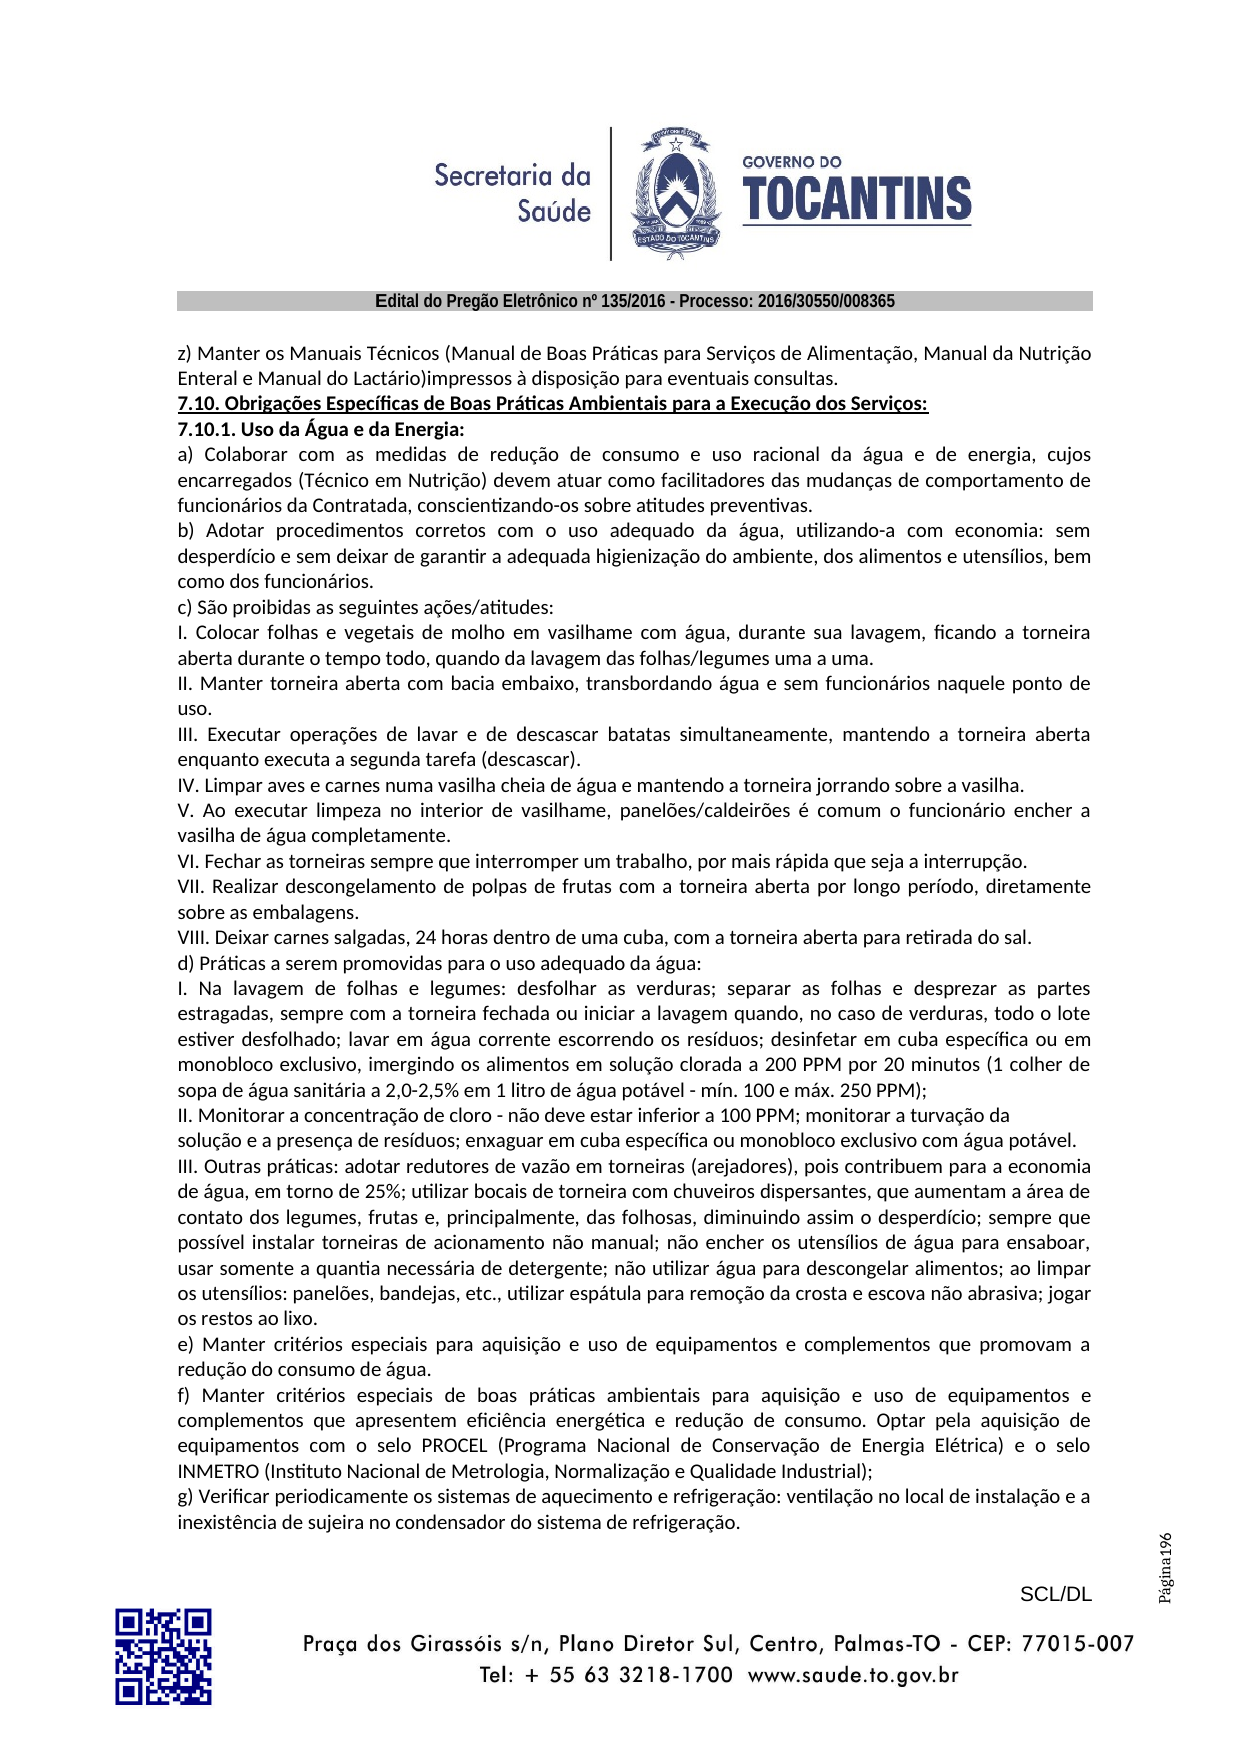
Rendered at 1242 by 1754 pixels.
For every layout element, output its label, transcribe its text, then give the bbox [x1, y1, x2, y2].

text 7.10.1. Uso da Água e da Energia: [177, 416, 1093, 441]
text a) Colaborar com as medidas de redução de consumo e uso racional da água e de energia, cujos encarregados (Técnico em Nutrição) devem atuar como facilitadores das mudanças de comportamento de funcionários da Contratada, conscientizando-os sobre atitudes preventivas. [177, 441, 1093, 518]
text 7.10. Obrigações Específicas de Boas Práticas Ambientais para a Execução dos Serviços: [177, 391, 1093, 416]
text III. Executar operações de lavar e de descascar batatas simultaneamente, mantendo a torneira aberta enquanto executa a segunda tarefa (descascar). [177, 721, 1093, 772]
picture [0, 43, 1237, 276]
text e) Manter critérios especiais para aquisição e uso de equipamentos e complementos que promovam a redução do consumo de água. [177, 1331, 1093, 1382]
text V. Ao executar limpeza no interior de vasilhame, panelões/caldeirões é comum o funcionário encher a vasilha de água completamente. [177, 797, 1093, 848]
text z) Manter os Manuais Técnicos (Manual de Boas Práticas para Serviços de Alimentação, Manual da Nutrição Enteral e Manual do Lactário)impressos à disposição para eventuais consultas. [177, 340, 1093, 391]
text f) Manter critérios especiais de boas práticas ambientais para aquisição e uso de equipamentos e complementos que apresentem eficiência energética e redução de consumo. Optar pela aquisição de equipamentos com o selo PROCEL (Programa Nacional de Conservação de Energia Elétrica) e o selo INMETRO (Instituto Nacional de Metrologia, Normalização e Qualidade Industrial); [177, 1382, 1093, 1483]
text b) Adotar procedimentos corretos com o uso adequado da água, utilizando-a com economia: sem desperdício e sem deixar de garantir a adequada higienização do ambiente, dos alimentos e utensílios, bem como dos funcionários. [177, 518, 1093, 594]
text II. Manter torneira aberta com bacia embaixo, transbordando água e sem funcionários naquele ponto de uso. [177, 670, 1093, 721]
text g) Verificar periodicamente os sistemas de aquecimento e refrigeração: ventilação no local de instalação e a inexistência de sujeira no condensador do sistema de refrigeração. [177, 1483, 1093, 1534]
text solução e a presença de resíduos; enxaguar em cuba específica ou monobloco exclusivo com água potável. [177, 1128, 1093, 1153]
text VIII. Deixar carnes salgadas, 24 horas dentro de uma cuba, com a torneira aberta para retirada do sal. [177, 924, 1093, 950]
text c) São proibidas as seguintes ações/atitudes: [177, 594, 1093, 619]
text II. Monitorar a concentração de cloro - não deve estar inferior a 100 PPM; monitorar a turvação da [177, 1102, 1093, 1128]
text VII. Realizar descongelamento de polpas de frutas com a torneira aberta por longo período, diretamente sobre as embalagens. [177, 873, 1093, 924]
text III. Outras práticas: adotar redutores de vazão em torneiras (arejadores), pois contribuem para a economia de água, em torno de 25%; utilizar bocais de torneira com chuveiros dispersantes, que aumentam a área de contato dos legumes, frutas e, principalmente, das folhosas, diminuindo assim o desperdício; sempre que possível instalar torneiras de acionamento não manual; não encher os utensílios de água para ensaboar, usar somente a quantia necessária de detergente; não utilizar água para descongelar alimentos; ao limpar os utensílios: panelões, bandejas, etc., utilizar espátula para remoção da crosta e escova não abrasiva; jogar os restos ao lixo. [177, 1153, 1093, 1331]
text I. Colocar folhas e vegetais de molho em vasilhame com água, durante sua lavagem, ficando a torneira aberta durante o tempo todo, quando da lavagem das folhas/legumes uma a uma. [177, 619, 1093, 670]
text IV. Limpar aves e carnes numa vasilha cheia de água e mantendo a torneira jorrando sobre a vasilha. [177, 772, 1093, 797]
text VI. Fechar as torneiras sempre que interromper um trabalho, por mais rápida que seja a interrupção. [177, 848, 1093, 873]
text I. Na lavagem de folhas e legumes: desfolhar as verduras; separar as folhas e desprezar as partes estragadas, sempre com a torneira fechada ou iniciar a lavagem quando, no caso de verduras, todo o lote estiver desfolhado; lavar em água corrente escorrendo os resíduos; desinfetar em cuba específica ou em monobloco exclusivo, imergindo os alimentos em solução clorada a 200 PPM por 20 minutos (1 colher de sopa de água sanitária a 2,0-2,5% em de água potável - mín. 100 e máx. 250 PPM); [177, 975, 1093, 1102]
text d) Práticas a serem promovidas para o uso adequado da água: [177, 950, 1093, 975]
picture [111, 1604, 1134, 1709]
